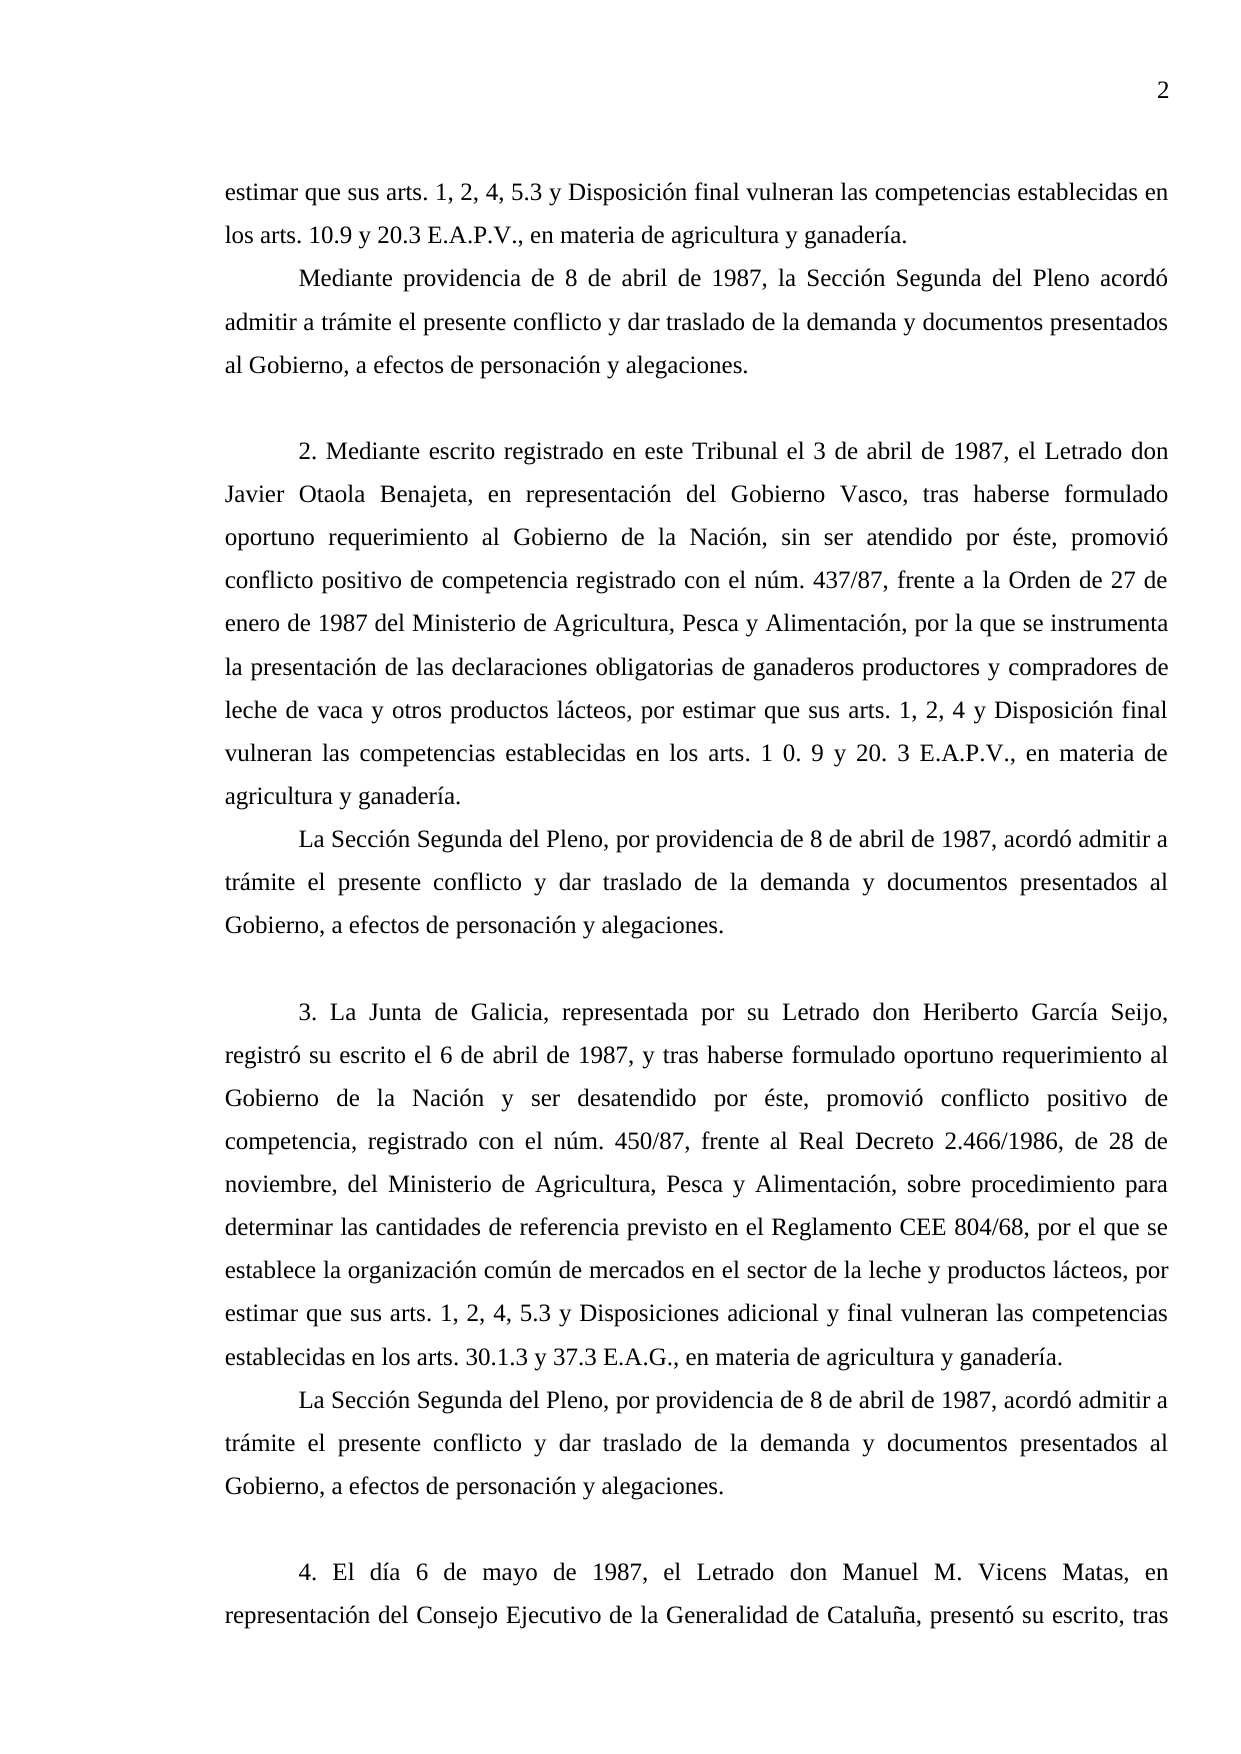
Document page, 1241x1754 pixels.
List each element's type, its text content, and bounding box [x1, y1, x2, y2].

text 3. La Junta de Galicia, representada por su Letrado don Heriberto García Seijo, registró su escrito el 6 de abril de 1987, y tras haberse formulado oportuno requerimiento al Gobierno de la Nación y ser desatendido por éste, promovió conflicto positivo de competencia, registrado con el núm. 450/87, frente al Real Decreto 2.466/1986, de 28 de noviembre, del Ministerio de Agricultura, Pesca y Alimentación, sobre procedimiento para determinar las cantidades de referencia previsto en el Reglamento CEE 804/68, por el que se establece la organización común de mercados en el sector de la leche y productos lácteos, por estimar que sus arts. 1, 2, 4, 5.3 y Disposiciones adicional y final vulneran las competencias establecidas en los arts. 30.1.3 y 37.3 E.A.G., en materia de agricultura y ganadería. [224, 997, 1169, 1370]
text 2. Mediante escrito registrado en este Tribunal el 3 de abril de 1987, el Letrado don Javier Otaola Benajeta, en representación del Gobierno Vasco, tras haberse formulado oportuno requerimiento al Gobierno de la Nación, sin ser atendido por éste, promovió conflicto positivo de competencia registrado con el núm. 437/87, frente a la Orden de 27 de enero de 1987 del Ministerio de Agricultura, Pesca y Alimentación, por la que se instrumenta la presentación de las declaraciones obligatorias de ganaderos productores y compradores de leche de vaca y otros productos lácteos, por estimar que sus arts. 1, 2, 4 y Disposición final vulneran las competencias establecidas en los arts. 1 0. 9 y 20. 3 E.A.P.V., en materia de agricultura y ganadería. [224, 436, 1169, 810]
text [224, 1557, 1169, 1629]
text La Sección Segunda del Pleno, por providencia de 8 de abril de 1987, acordó admitir a trámite el presente conflicto y dar traslado de la demanda y documentos presentados al Gobierno, a efectos de personación y alegaciones. [224, 824, 1169, 939]
text La Sección Segunda del Pleno, por providencia de 8 de abril de 1987, acordó admitir a trámite el presente conflicto y dar traslado de la demanda y documentos presentados al Gobierno, a efectos de personación y alegaciones. [224, 1385, 1169, 1500]
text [224, 177, 1169, 249]
text Mediante providencia de 8 de abril de 1987, la Sección Segunda del Pleno acordó admitir a trámite el presente conflicto y dar traslado de la demanda y documentos presentados al Gobierno, a efectos de personación y alegaciones. [224, 263, 1169, 378]
